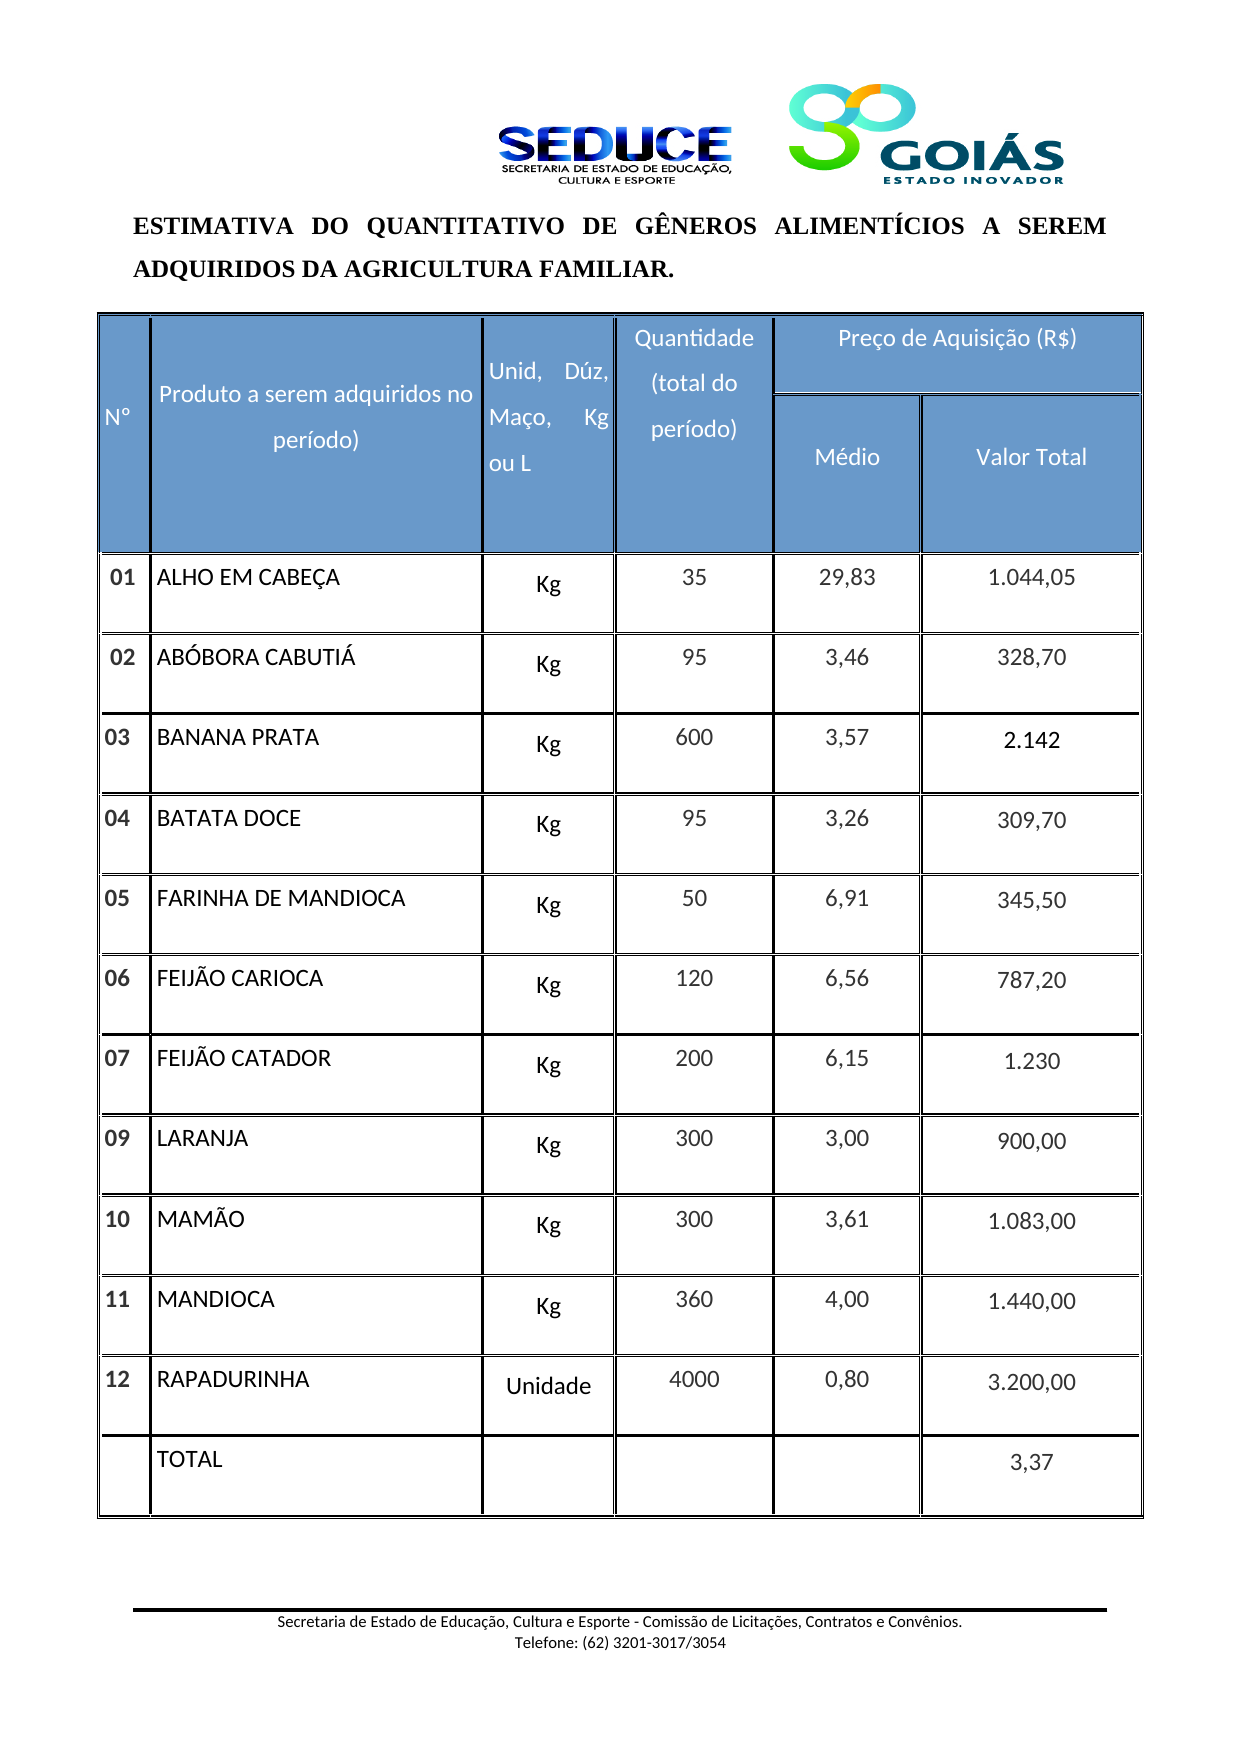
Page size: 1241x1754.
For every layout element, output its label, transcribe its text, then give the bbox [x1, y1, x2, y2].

table_cell MANDIOCA [152, 1277, 481, 1354]
table_cell Médio [775, 396, 919, 552]
table_cell FARINHA DE MANDIOCA [152, 876, 481, 953]
table_header Produto a serem adquiridos no período) [150, 316, 482, 552]
table_cell FEIJÃO CARIOCA [152, 956, 481, 1033]
table_cell 3,61 [775, 1197, 919, 1273]
table_cell 95 [617, 796, 772, 872]
table_cell Kg [484, 1277, 613, 1354]
table_cell 11 [100, 1274, 149, 1354]
table_cell 95 [617, 635, 772, 712]
text ESTIMATIVA DO QUANTITATIVO DE GÊNEROS ALIMENTÍCIOS A SEREM ADQUIRIDOS DA AGRICULTURA FAMILIAR. [133, 211, 1107, 283]
table_cell 1.440,00 [923, 1274, 1141, 1354]
table_cell 787,20 [921, 953, 1142, 1033]
table_cell Kg [484, 876, 613, 953]
table_cell 600 [617, 715, 772, 792]
table_cell [100, 1434, 150, 1515]
table_cell 0,80 [775, 1357, 919, 1434]
table_cell 06 [98, 953, 150, 1033]
table_cell Unidade [484, 1357, 613, 1434]
table_cell Kg [484, 956, 613, 1033]
table_cell 309,70 [923, 792, 1141, 872]
table_cell Kg [484, 796, 613, 872]
table_cell 300 [617, 1117, 772, 1193]
table_cell 04 [100, 792, 149, 872]
table_cell FEIJÃO CATADOR [152, 1036, 481, 1113]
table_cell 1.230 [923, 1033, 1142, 1113]
table_cell 12810,15 [921, 1434, 1141, 1515]
table_cell 6,91 [775, 876, 919, 953]
picture [477, 73, 1108, 212]
table_cell Kg [484, 635, 613, 712]
table_cell 4000 [617, 1357, 772, 1434]
table_cell [482, 1434, 615, 1515]
table_cell 01 [98, 552, 150, 632]
table_cell 360 [617, 1277, 772, 1354]
table_cell 10 [100, 1193, 149, 1273]
table_cell Kg [484, 1117, 613, 1193]
table_header Nº [100, 316, 150, 552]
table_cell 4,00 [775, 1277, 919, 1354]
table_cell 2.142 [923, 712, 1141, 792]
table_cell 6,56 [775, 956, 919, 1033]
table_cell 120 [617, 956, 772, 1033]
table_cell Valor Total [923, 393, 1141, 552]
table_cell 35 [617, 555, 772, 632]
table_cell ALHO EM CABEÇA [152, 555, 481, 632]
table_cell 1.083,00 [923, 1193, 1141, 1273]
table_cell Kg [484, 555, 613, 632]
table_cell 02 [98, 632, 150, 712]
table_header Unid, Dúz, Maço, Kg ou L [482, 314, 615, 552]
table_cell RAPADURINHA [152, 1357, 481, 1434]
table_cell BATATA DOCE [152, 796, 481, 872]
table_cell 3,00 [775, 1117, 919, 1193]
table_cell Kg [484, 715, 613, 792]
table_cell 3,26 [775, 796, 919, 872]
table_cell [773, 1434, 921, 1515]
table_cell 3,57 [775, 715, 919, 792]
table_cell BANANA PRATA [152, 715, 481, 792]
table_cell 3.200,00 [921, 1354, 1142, 1434]
table_cell 09 [100, 1113, 149, 1193]
table_cell 328,70 [921, 632, 1142, 712]
table_cell TOTAL [150, 1437, 482, 1515]
table_cell 1.044,05 [921, 552, 1142, 632]
table_cell 900,00 [923, 1113, 1141, 1193]
table_cell LARANJA [152, 1117, 481, 1193]
table_cell Kg [484, 1036, 613, 1113]
table_header Quantidade (total do período) [615, 316, 773, 552]
table_cell MAMÃO [152, 1197, 481, 1273]
table_header Preço de Aquisição (R$) [773, 316, 1141, 392]
table_cell 200 [617, 1036, 772, 1113]
table_cell 12 [98, 1354, 150, 1434]
table_cell 29,83 [775, 555, 919, 632]
table_cell [615, 1437, 773, 1515]
table_cell 300 [617, 1197, 772, 1273]
table_cell ABÓBORA CABUTIÁ [152, 635, 481, 712]
table_cell 03 [100, 712, 149, 792]
table_cell 3,46 [775, 635, 919, 712]
table_cell 50 [617, 876, 772, 953]
table_cell 345,50 [923, 873, 1141, 953]
table_cell 6,15 [775, 1036, 919, 1113]
table_cell Kg [484, 1197, 613, 1273]
table_cell 07 [98, 1033, 149, 1113]
table_cell 05 [100, 873, 149, 953]
